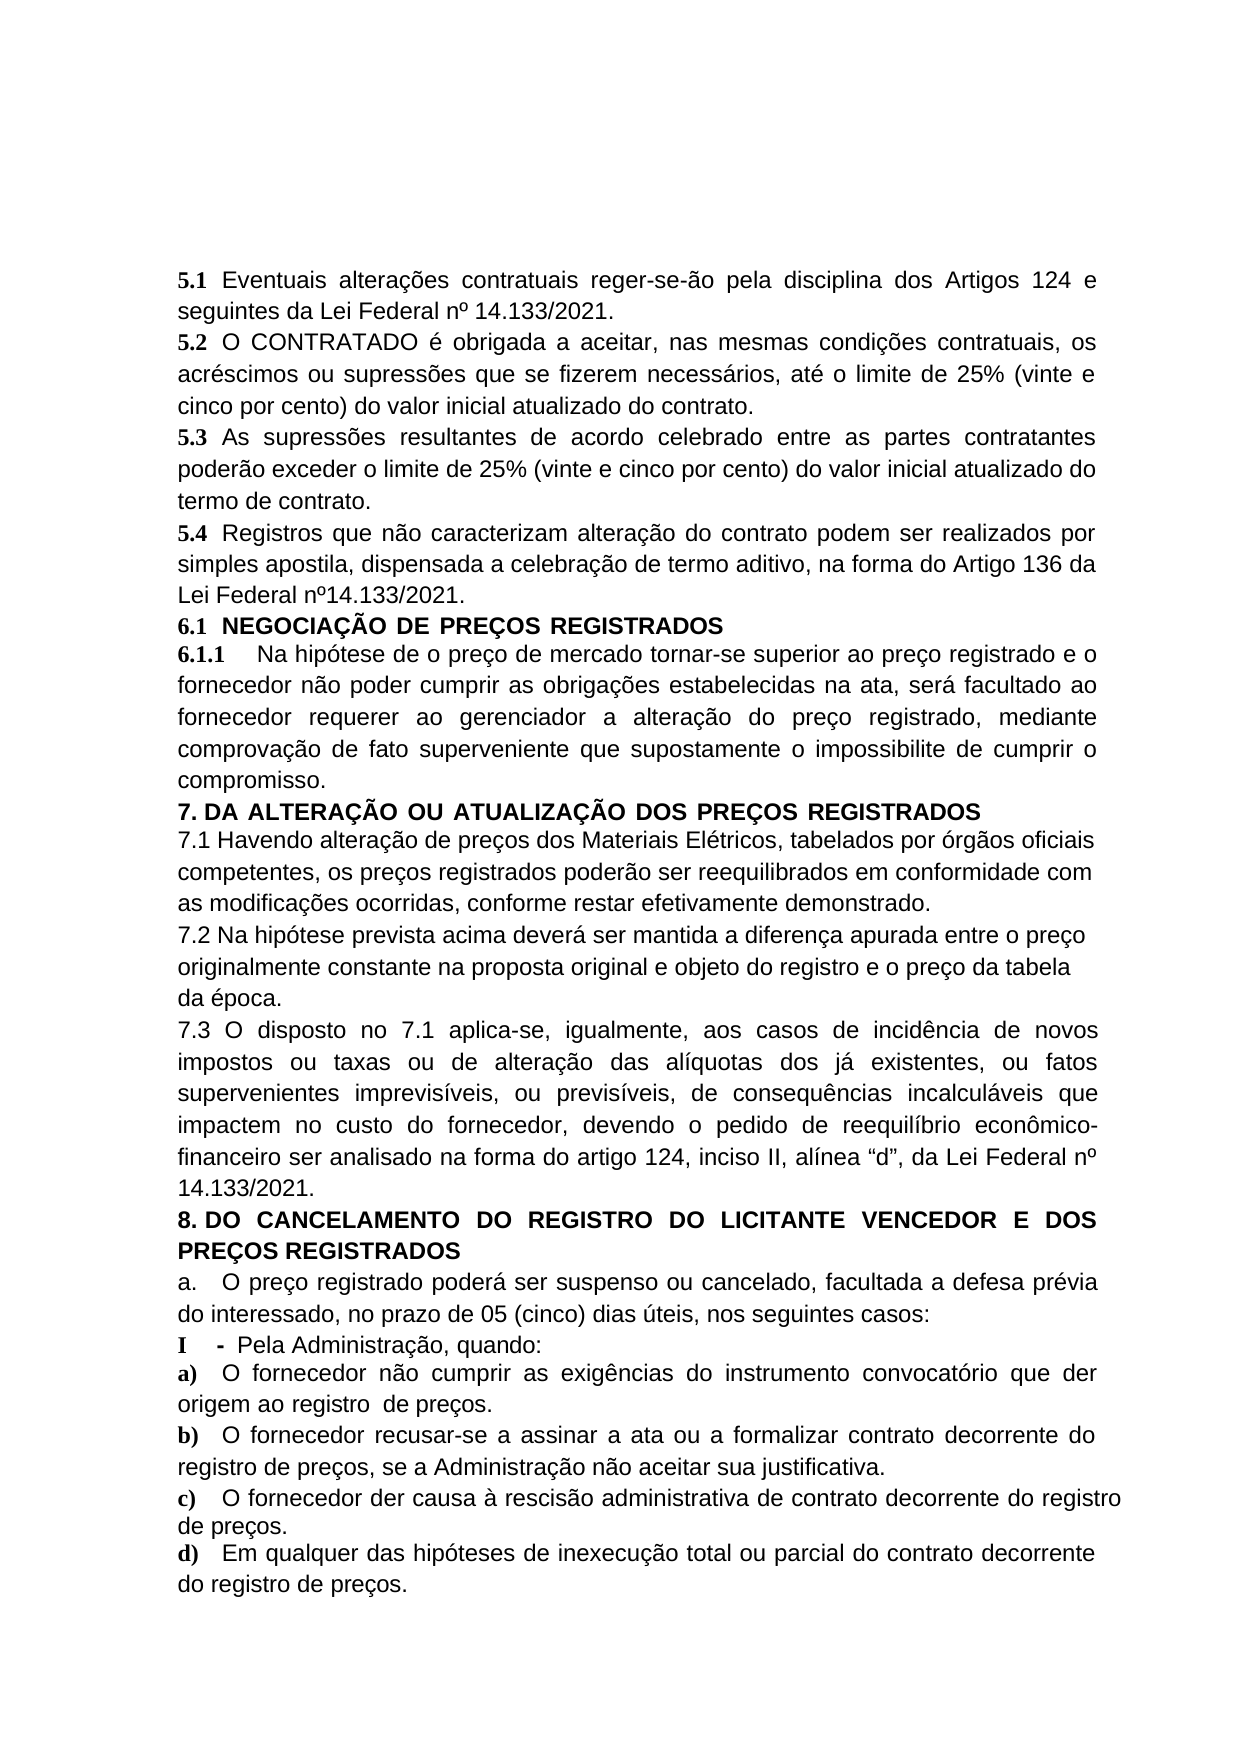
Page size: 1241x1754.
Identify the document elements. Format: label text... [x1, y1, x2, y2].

list O preço registrado poderá ser suspenso ou cancelado, facultada a defesa prévia do interessado, no prazo de 05 (cinco) dias úteis, nos seguintes casos: [177, 1268, 1098, 1327]
text 7.2 Na hipótese prevista acima deverá ser mantida a diferença apurada entre o preço originalmente constante na proposta original e objeto do registro e o preço da tabela da época. [177, 921, 1097, 1012]
list O CONTRATADO é obrigada a aceitar, nas mesmas condições contratuais, os acréscimos ou supressões que se fizerem necessários, até o limite de 25% (vinte e cinco por cento) do valor inicial atualizado do contrato. [177, 328, 1097, 419]
subtitle 8. DO CANCELAMENTO DO REGISTRO DO LICITANTE VENCEDOR E DOS PREÇOS REGISTRADOS [177, 1206, 1097, 1264]
subtitle 7. DA ALTERAÇÃO OU ATUALIZAÇÃO DOS PREÇOS REGISTRADOS [177, 798, 1122, 826]
subtitle NEGOCIAÇÃO DE PREÇOS REGISTRADOS [177, 612, 1122, 640]
list Em qualquer das hipóteses de inexecução total ou parcial do contrato decorrente do registro de preços. [177, 1539, 1097, 1598]
list - Pela Administração, quando: [177, 1331, 1122, 1359]
list Eventuais alterações contratuais reger-se-ão pela disciplina dos Artigos 124 e seguintes da Lei Federal nº 14.133/2021. [177, 266, 1098, 325]
list 7.3 O disposto no 7.1 aplica-se, igualmente, aos casos de incidência de novos impostos ou taxas ou de alteração das alíquotas dos já existentes, ou fatos supervenientes imprevisíveis, ou previsíveis, de consequências incalculáveis que impactem no custo do fornecedor, devendo o pedido de reequilíbrio econômico-financeiro ser analisado na forma do artigo 124, inciso II, alínea “d”, da Lei Federal nº 14.133/2021. [177, 1016, 1098, 1202]
list Registros que não caracterizam alteração do contrato podem ser realizados por simples apostila, dispensada a celebração de termo aditivo, na forma do Artigo 136 da Lei Federal nº14.133/2021. [177, 518, 1097, 608]
list Na hipótese de o preço de mercado tornar-se superior ao preço registrado e o fornecedor não poder cumprir as obrigações estabelecidas na ata, será facultado ao fornecedor requerer ao gerenciador a alteração do preço registrado, mediante comprovação de fato superveniente que supostamente o impossibilite de cumprir o compromisso. [177, 640, 1098, 794]
list O fornecedor não cumprir as exigências do instrumento convocatório que der origem ao registro de preços. [177, 1359, 1097, 1418]
text 7.1 Havendo alteração de preços dos Materiais Elétricos, tabelados por órgãos oficiais competentes, os preços registrados poderão ser reequilibrados em conformidade com as modificações ocorridas, conforme restar efetivamente demonstrado. [177, 826, 1097, 917]
list As supressões resultantes de acordo celebrado entre as partes contratantes poderão exceder o limite de 25% (vinte e cinco por cento) do valor inicial atualizado do termo de contrato. [177, 423, 1097, 514]
list O fornecedor der causa à rescisão administrativa de contrato decorrente do registro de preços. [177, 1484, 1122, 1539]
list O fornecedor recusar-se a assinar a ata ou a formalizar contrato decorrente do registro de preços, se a Administração não aceitar sua justificativa. [177, 1421, 1097, 1480]
